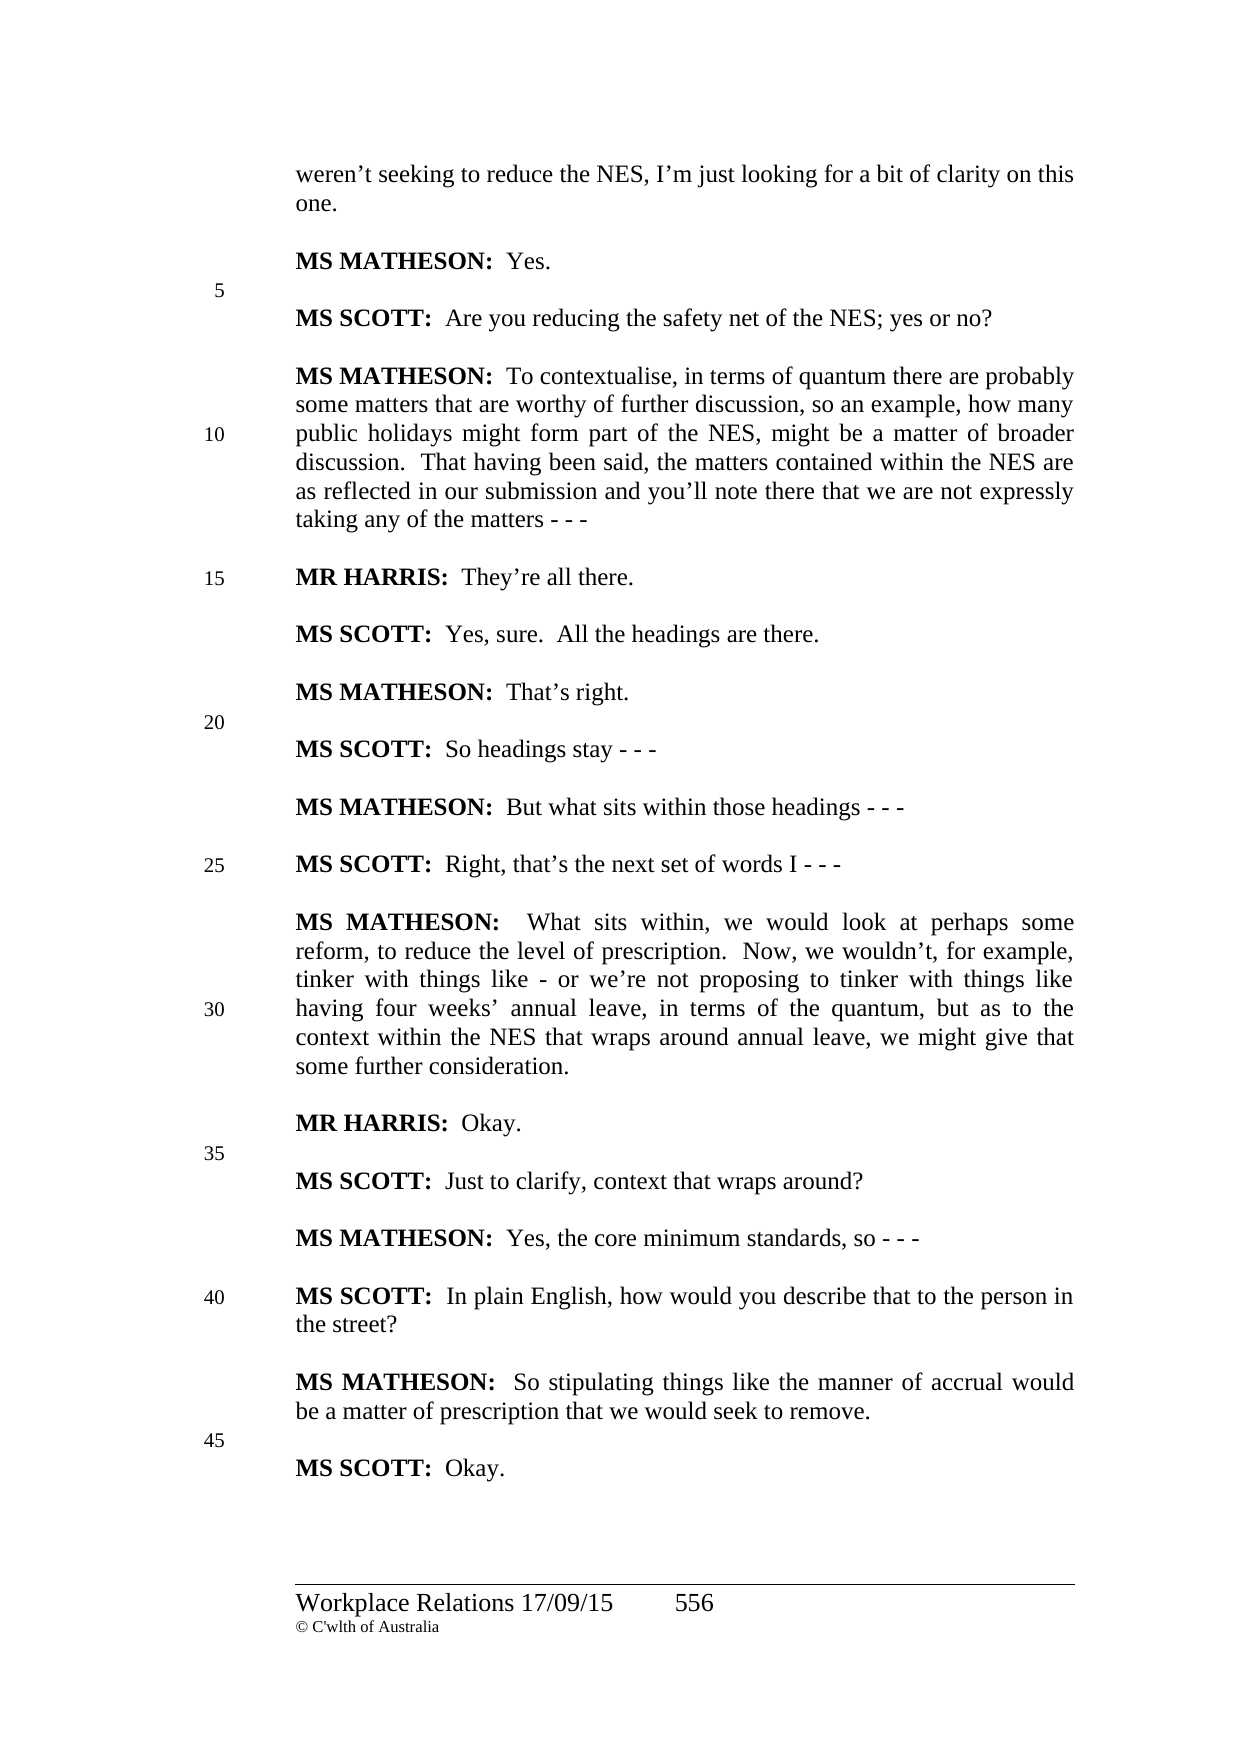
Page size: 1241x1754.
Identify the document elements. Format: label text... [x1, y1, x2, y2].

text MS MATHESON: Yes. [295, 246, 1075, 274]
text MS SCOTT: Yes, sure. All the headings are there. [295, 619, 1075, 648]
text MS MATHESON: So stipulating things like the manner of accrual would be a matter of prescription that we would seek to remove. [295, 1367, 1075, 1424]
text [295, 159, 1075, 217]
text MS MATHESON: But what sits within those headings - - - [295, 792, 1075, 821]
text MS SCOTT: Right, that’s the next set of words I - - - [295, 849, 1075, 878]
text MS SCOTT: Okay. [295, 1453, 1075, 1482]
text MS SCOTT: In plain English, how would you describe that to the person in the street? [295, 1281, 1075, 1338]
text MS SCOTT: Are you reducing the safety net of the NES; yes or no? [295, 303, 1075, 332]
text MS MATHESON: Yes, the core minimum standards, so - - - [295, 1223, 1075, 1252]
text MR HARRIS: Okay. [295, 1108, 1075, 1137]
text MS SCOTT: Just to clarify, context that wraps around? [295, 1166, 1075, 1194]
text MS MATHESON: To contextualise, in terms of quantum there are probably some matters that are worthy of further discussion, so an example, how many public holidays might form part of the NES, might be a matter of broader discussion. That having been said, the matters contained within the NES are as reflected in our submission and you’ll note there that we are not expressly taking any of the matters - - - [295, 361, 1075, 533]
text MS SCOTT: So headings stay - - - [295, 734, 1075, 763]
text MS MATHESON: That’s right. [295, 677, 1075, 706]
text MR HARRIS: They’re all there. [295, 562, 1075, 591]
text MS MATHESON: What sits within, we would look at perhaps some reform, to reduce the level of prescription. Now, we wouldn’t, for example, tinker with things like - or we’re not proposing to tinker with things like having four weeks’ annual leave, in terms of the quantum, but as to the context within the NES that wraps around annual leave, we might give that some further consideration. [295, 907, 1075, 1079]
